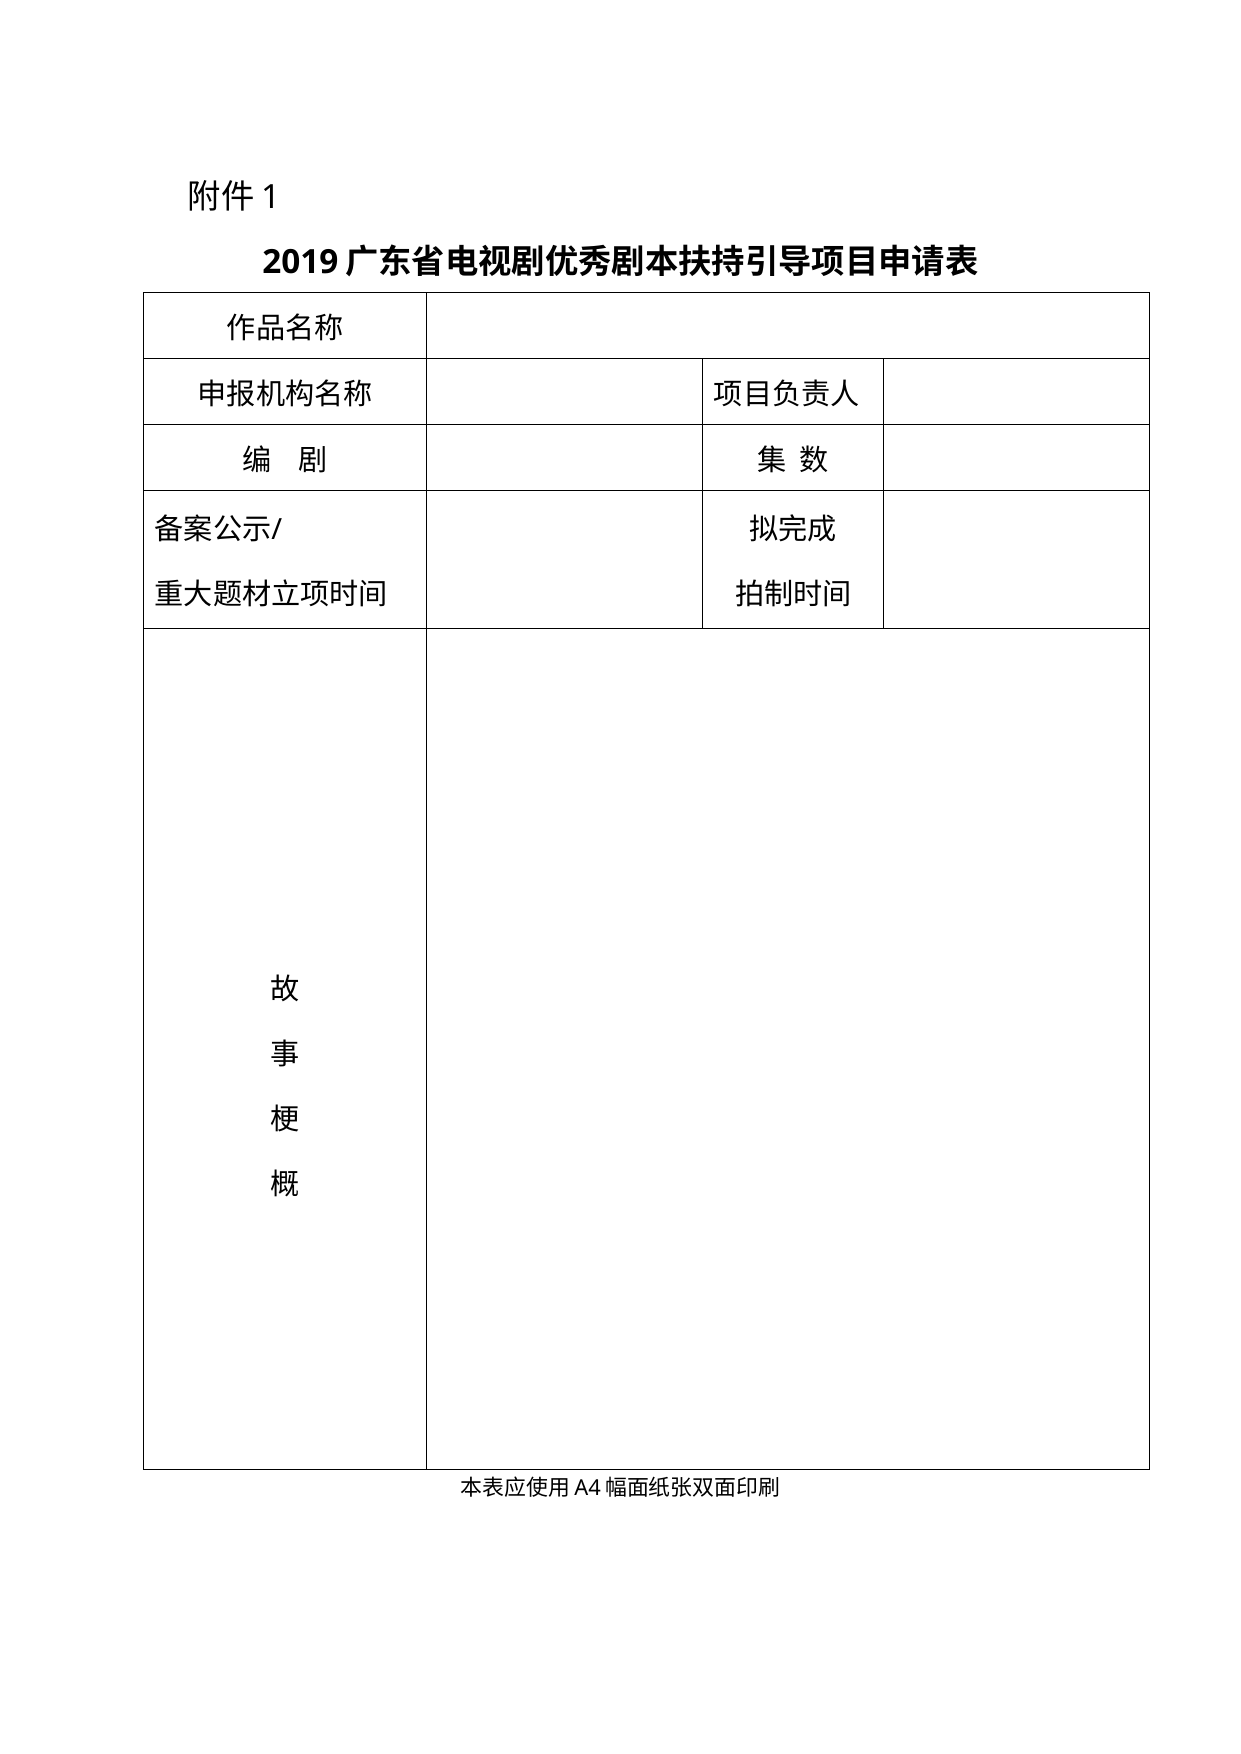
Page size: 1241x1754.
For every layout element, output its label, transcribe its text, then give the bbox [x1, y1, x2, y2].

table_header 作品名称 [144, 293, 426, 358]
table_cell 故 事 梗 概 [144, 629, 426, 1468]
table_cell [884, 359, 1149, 424]
table_cell 集 数 [703, 425, 883, 490]
table_cell [884, 491, 1149, 628]
table_cell [427, 359, 702, 424]
table_cell 编 剧 [144, 425, 426, 490]
table_cell 项目负责人 [703, 359, 883, 424]
table_cell [427, 425, 702, 490]
table_cell [884, 425, 1149, 490]
table_cell [427, 491, 702, 628]
text 附件1 [187, 162, 1053, 227]
table_cell [427, 629, 1149, 1468]
text 2019广东省电视剧优秀剧本扶持引导项目申请表 [187, 227, 1053, 292]
table_cell 备案公示/ 重大题材立项时间 [144, 491, 426, 628]
text 本表应使用A4幅面纸张双面印刷 [187, 1470, 1053, 1502]
table_cell 拟完成 拍制时间 [703, 491, 883, 628]
table_cell 申报机构名称 [144, 359, 426, 424]
table_header [427, 293, 1149, 358]
